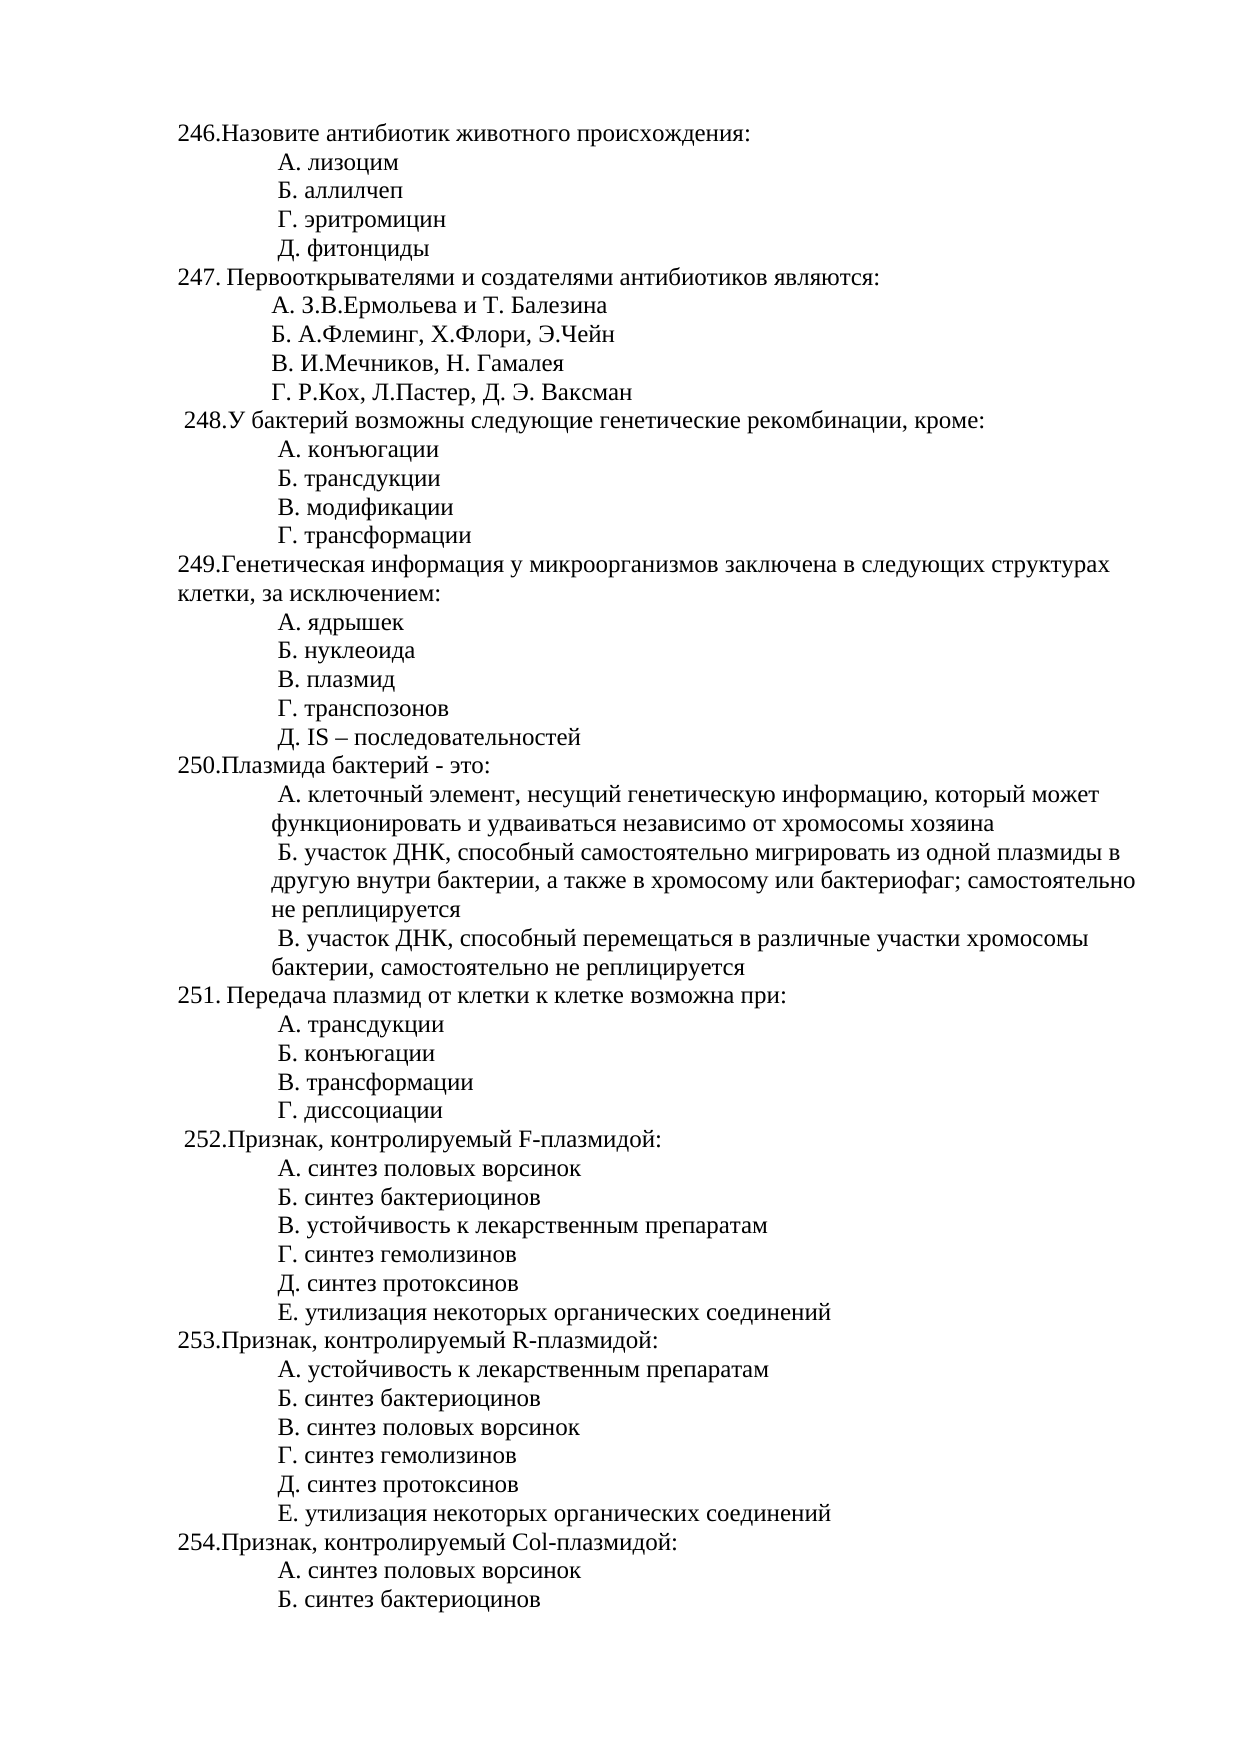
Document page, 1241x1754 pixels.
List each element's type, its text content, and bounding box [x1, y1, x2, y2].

text Б. синтез бактериоцинов [177, 1584, 1152, 1613]
text 248.У бактерий возможны следующие генетические рекомбинации, кроме: [177, 406, 1152, 434]
text 252.Признак, контролируемый F-плазмидой: [177, 1124, 1152, 1153]
text Б. А.Флеминг, Х.Флори, Э.Чейн [177, 319, 1152, 348]
text В. модификации [177, 492, 1152, 521]
text 254.Признак, контролируемый Col-плазмидой: [177, 1527, 1152, 1556]
text Д. синтез протоксинов [177, 1268, 1152, 1297]
text 251. Передача плазмид от клетки к клетке возможна при: [177, 981, 1152, 1009]
text Е. утилизация некоторых органических соединений [177, 1297, 1152, 1326]
text В. участок ДНК, способный перемещаться в различные участки хромосомы [177, 923, 1152, 952]
text А. лизоцим [177, 147, 1152, 176]
text 249.Генетическая информация у микроорганизмов заключена в следующих структурах клетки, за исключением: [177, 549, 1152, 607]
text бактерии, самостоятельно не реплицируется [177, 952, 1152, 981]
text 250.Плазмида бактерий - это: [177, 751, 1152, 779]
text Г. диссоциации [177, 1096, 1152, 1124]
text А. ядрышек [177, 607, 1152, 636]
text Г. синтез гемолизинов [177, 1441, 1152, 1469]
text А. трансдукции [177, 1009, 1152, 1038]
text 247. Первооткрывателями и создателями антибиотиков являются: [177, 262, 1152, 291]
text Б. конъюгации [177, 1038, 1152, 1067]
text Г. синтез гемолизинов [177, 1239, 1152, 1268]
text не реплицируется [177, 894, 1152, 923]
text В. плазмид [177, 664, 1152, 693]
text Б. участок ДНК, способный самостоятельно мигрировать из одной плазмиды в [177, 837, 1152, 866]
text Б. синтез бактериоцинов [177, 1182, 1152, 1211]
text А. З.В.Ермольева и Т. Балезина [177, 291, 1152, 319]
text Д. IS – последовательностей [177, 722, 1152, 751]
text В. И.Мечников, Н. Гамалея [177, 348, 1152, 377]
text Б. аллилчеп [177, 176, 1152, 204]
text 253.Признак, контролируемый R-плазмидой: [177, 1326, 1152, 1354]
text В. устойчивость к лекарственным препаратам [177, 1211, 1152, 1239]
text В. трансформации [177, 1067, 1152, 1096]
text Б. трансдукции [177, 463, 1152, 492]
text 246.Назовите антибиотик животного происхождения: [177, 118, 1152, 147]
text Г. трансформации [177, 521, 1152, 549]
text А. синтез половых ворсинок [177, 1153, 1152, 1182]
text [177, 1498, 1152, 1527]
text другую внутри бактерии, а также в хромосому или бактериофаг; самостоятельно [177, 866, 1152, 894]
text Г. Р.Кох, Л.Пастер, Д. Э. Ваксман [177, 377, 1152, 406]
text Б. синтез бактериоцинов [177, 1383, 1152, 1412]
text функционировать и удваиваться независимо от хромосомы хозяина [177, 808, 1152, 837]
text Д. синтез протоксинов [177, 1469, 1152, 1498]
text Б. нуклеоида [177, 636, 1152, 664]
text А. клеточный элемент, несущий генетическую информацию, который может [177, 779, 1152, 808]
text Д. фитонциды [177, 233, 1152, 262]
text А. синтез половых ворсинок [177, 1556, 1152, 1584]
text Г. транспозонов [177, 693, 1152, 722]
text А. устойчивость к лекарственным препаратам [177, 1354, 1152, 1383]
text В. синтез половых ворсинок [177, 1412, 1152, 1441]
text А. конъюгации [177, 434, 1152, 463]
text Г. эритромицин [177, 204, 1152, 233]
